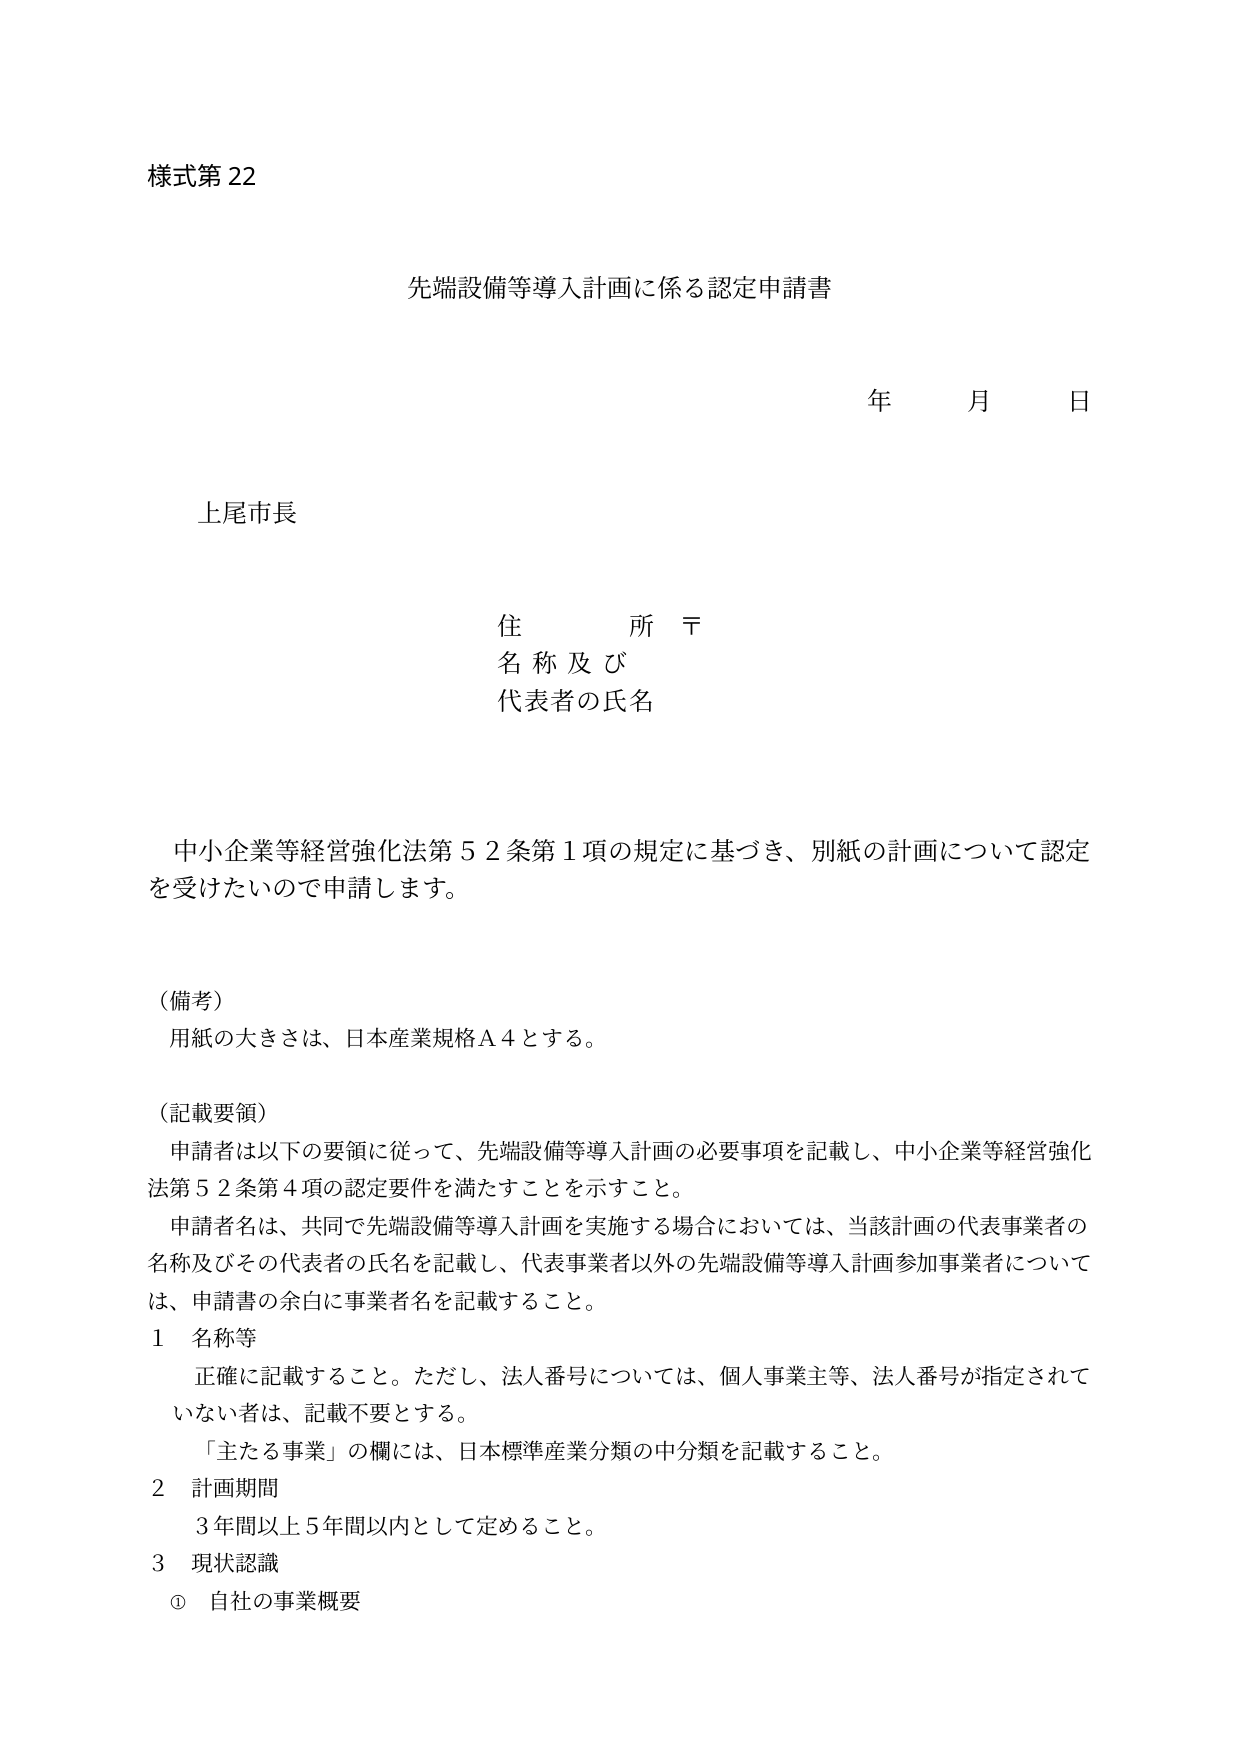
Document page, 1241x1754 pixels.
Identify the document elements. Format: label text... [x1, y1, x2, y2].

text 名称及び [498, 643, 1092, 681]
text 代表者の氏名 [498, 681, 1092, 718]
text 申請者名は、共同で先端設備等導入計画を実施する場合においては、当該計画の代表事業者の名称及びその代表者の氏名を記載し、代表事業者以外の先端設備等導入計画参加事業者については、申請書の余白に事業者名を記載すること。 [148, 1206, 1092, 1318]
text １ 名称等 [148, 1318, 1092, 1356]
text 上尾市長 [148, 493, 1092, 531]
text 中小企業等経営強化法第５２条第１項の規定に基づき、別紙の計画について認定を受けたいので申請します。 [148, 831, 1092, 906]
text 住 所 〒 [498, 606, 1092, 643]
text 用紙の大きさは、日本産業規格Ａ４とする。 [148, 1018, 1092, 1056]
text ３年間以上５年間以内として定めること。 [148, 1506, 1092, 1543]
text ３ 現状認識 [148, 1543, 1092, 1581]
text （備考） [148, 981, 1092, 1018]
text ① 自社の事業概要 [148, 1581, 1092, 1618]
text ２ 計画期間 [148, 1468, 1092, 1506]
text 申請者は以下の要領に従って、先端設備等導入計画の必要事項を記載し、中小企業等経営強化法第５２条第４項の認定要件を満たすことを示すこと。 [148, 1131, 1092, 1206]
text 先端設備等導入計画に係る認定申請書 [148, 268, 1092, 306]
text 正確に記載すること。ただし、法人番号については、個人事業主等、法人番号が指定されていない者は、記載不要とする。 [173, 1356, 1092, 1431]
text 様式第22 [148, 156, 1092, 193]
text 年 月 日 [148, 381, 1092, 418]
text 「主たる事業」の欄には、日本標準産業分類の中分類を記載すること。 [173, 1431, 1092, 1468]
text （記載要領） [148, 1093, 1092, 1131]
